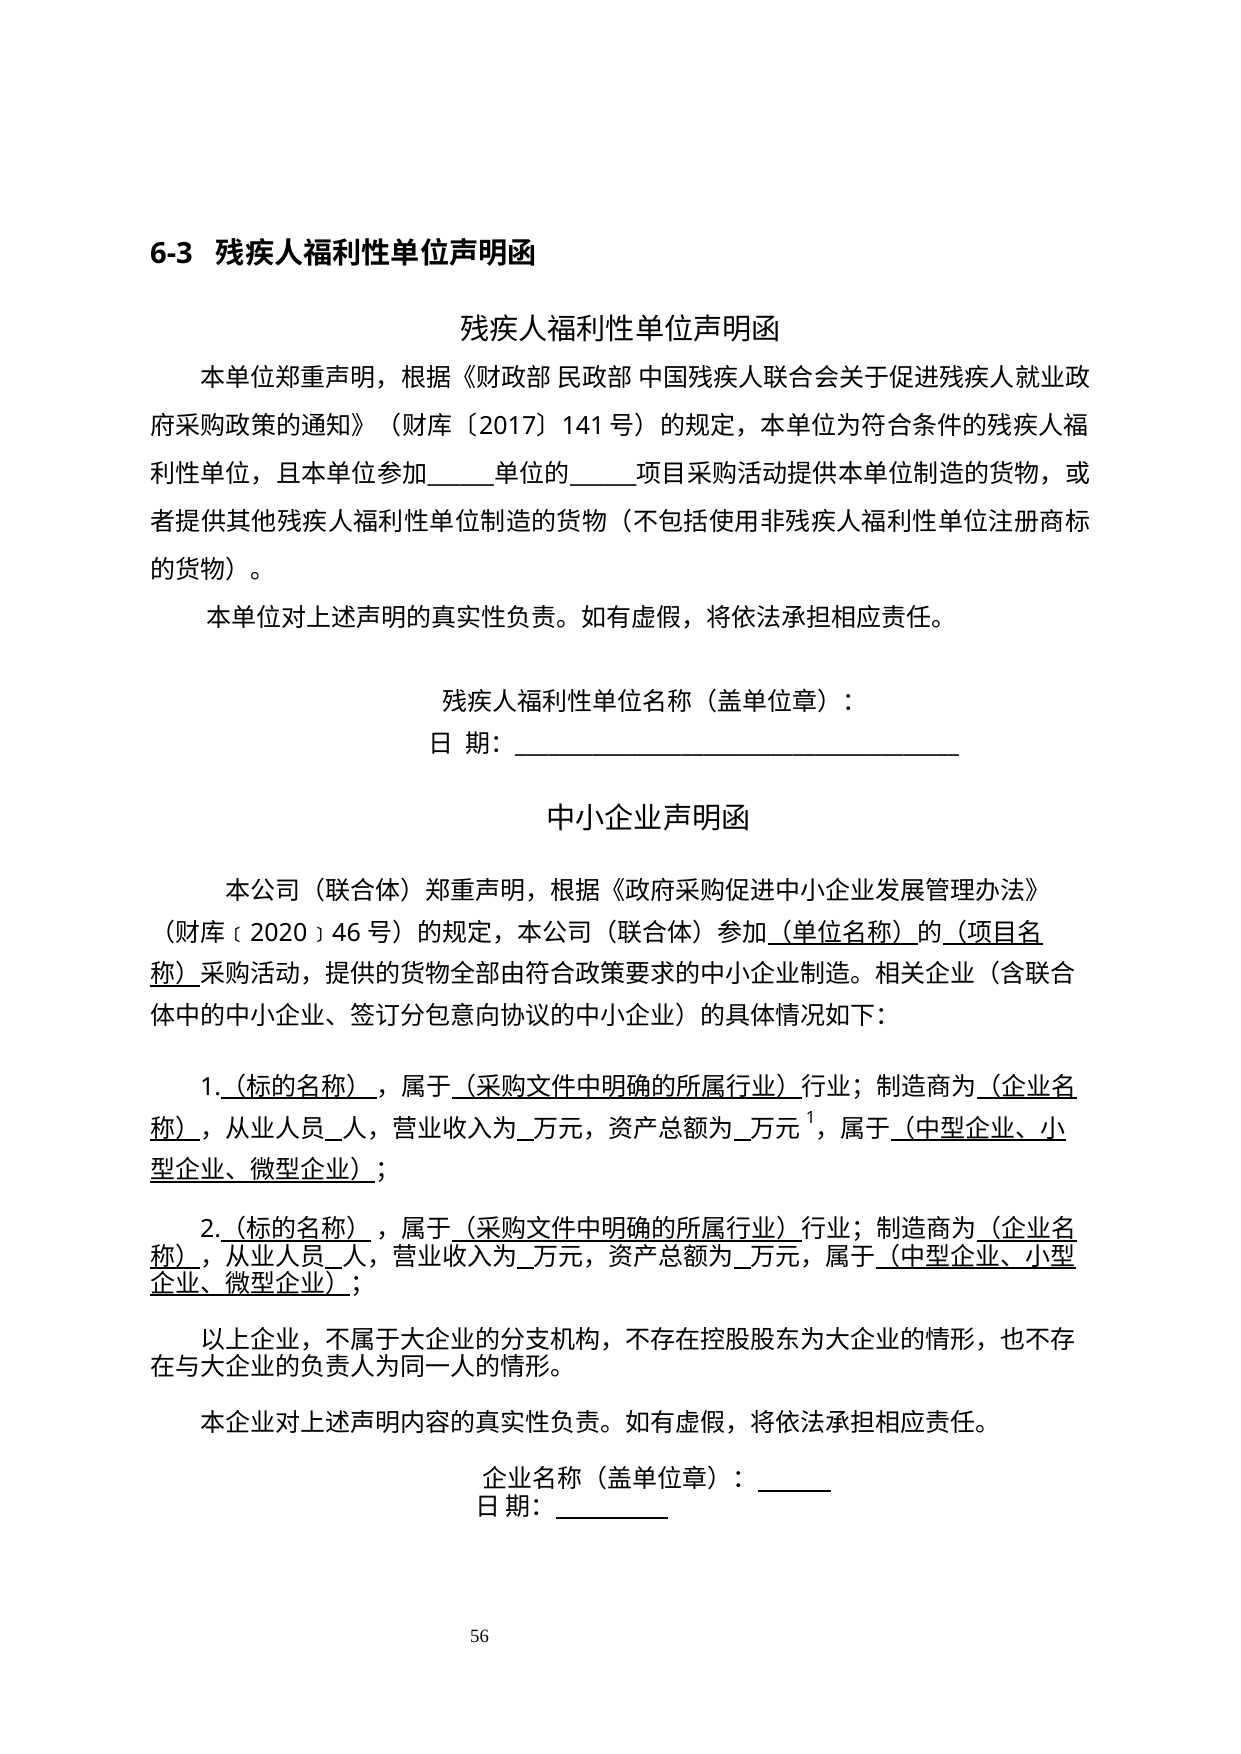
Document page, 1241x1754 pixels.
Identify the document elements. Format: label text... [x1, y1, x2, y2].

text 残疾人福利性单位声明函 [150, 306, 1090, 348]
text 以上企业，不属于大企业的分支机构，不存在控股股东为大企业的情形，也不存在与大企业的负责人为同一人的情形。 [150, 1327, 1090, 1381]
text 日 期： [150, 1493, 1090, 1520]
text 残疾人福利性单位名称（盖单位章）： [206, 677, 1090, 719]
text 2.（标的名称） ，属于（采购文件中明确的所属行业）行业；制造商为（企业名称），从业人员 人，营业收入为 万元，资产总额为 万元，属于（中型企业、小型企业、微型企业）； [150, 1216, 1090, 1297]
text 本公司（联合体）郑重声明，根据《政府采购促进中小企业发展管理办法》（财库﹝2020﹞46 号）的规定，本公司（联合体）参加（单位名称）的（项目名称）采购活动，提供的货物全部由符合政策要求的中小企业制造。相关企业（含联合体中的中小企业、签订分包意向协议的中小企业）的具体情况如下： [150, 866, 1090, 1033]
text 本企业对上述声明内容的真实性负责。如有虚假，将依法承担相应责任。 [150, 1410, 1090, 1437]
text 本单位对上述声明的真实性负责。如有虚假，将依法承担相应责任。 [206, 588, 1090, 636]
text 1.（标的名称） ，属于（采购文件中明确的所属行业）行业；制造商为（企业名称），从业人员 人，营业收入为 万元，资产总额为 万元1，属于（中型企业、小型企业、微型企业）； [150, 1062, 1090, 1187]
text 日 期：________________________________________ [206, 719, 1090, 761]
text 6-3 残疾人福利性单位声明函 [150, 229, 1090, 272]
text 中小企业声明函 [206, 795, 1090, 837]
text 本单位郑重声明，根据《财政部 民政部 中国残疾人联合会关于促进残疾人就业政府采购政策的通知》（财库〔2017〕141号）的规定，本单位为符合条件的残疾人福利性单位，且本单位参加______单位的______项目采购活动提供本单位制造的货物，或者提供其他残疾人福利性单位制造的货物（不包括使用非残疾人福利性单位注册商标的货物）。 [150, 348, 1090, 588]
text 企业名称（盖单位章）： [150, 1466, 1090, 1493]
